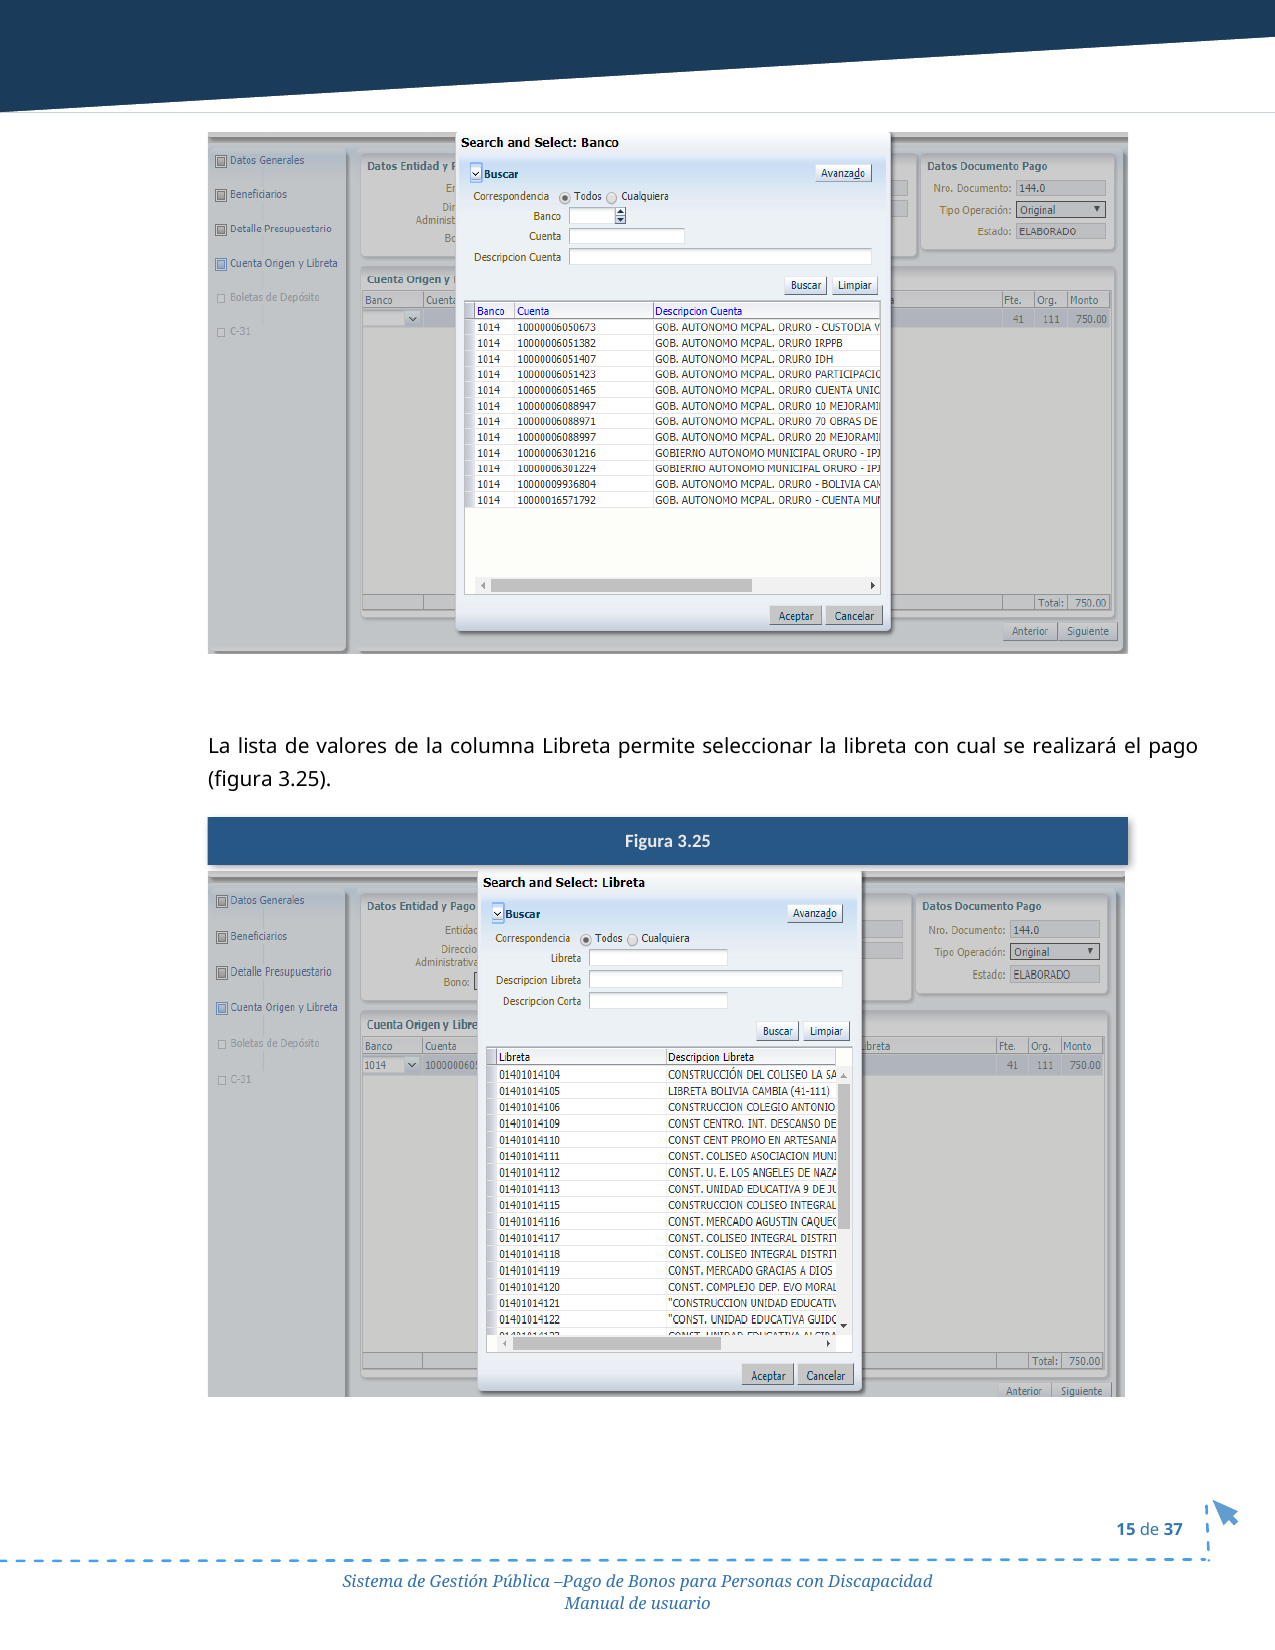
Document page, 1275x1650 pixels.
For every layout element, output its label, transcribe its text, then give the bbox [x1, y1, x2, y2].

picture [207, 871, 1125, 1397]
picture [207, 132, 1129, 654]
text La lista de valores de la columna Libreta permite seleccionar la libreta con cual se realizará el pago (figura 3.25). [208, 732, 1200, 793]
